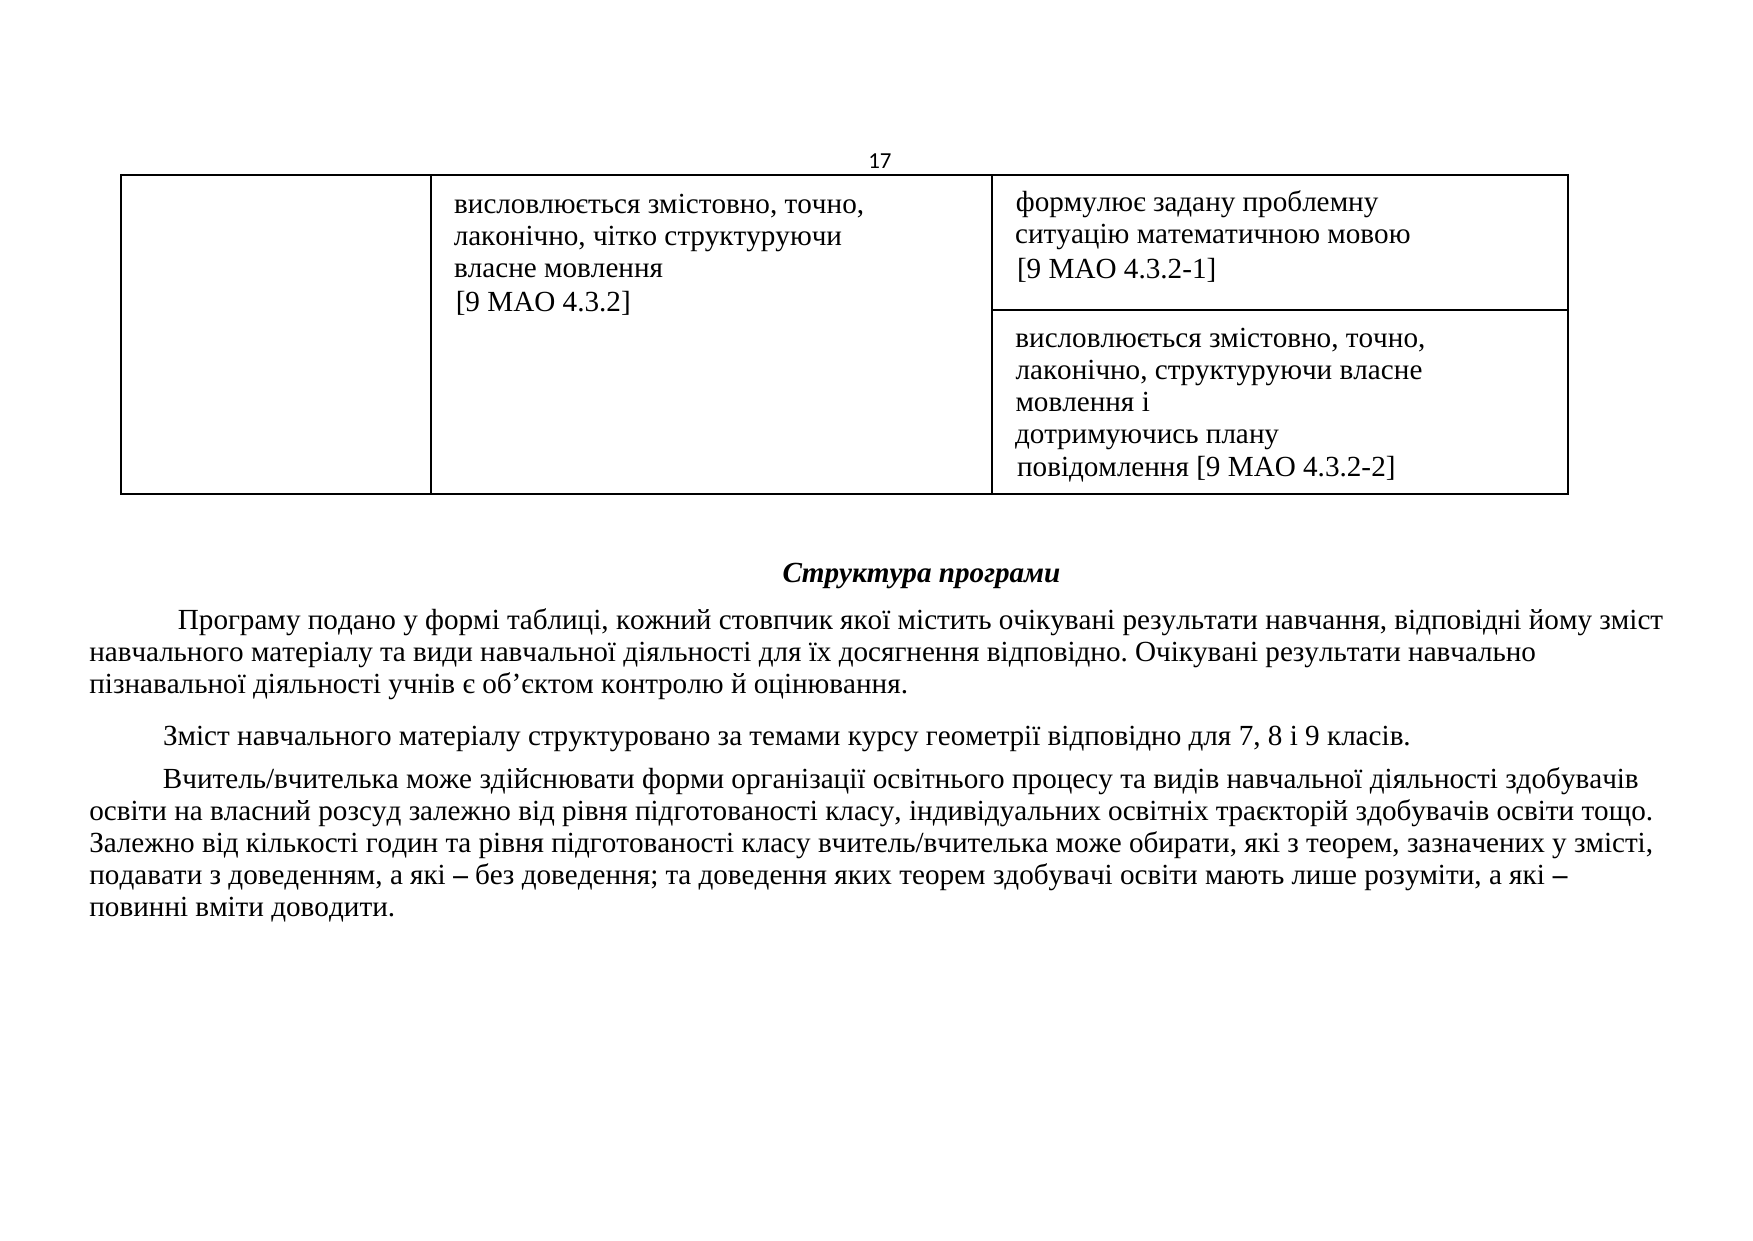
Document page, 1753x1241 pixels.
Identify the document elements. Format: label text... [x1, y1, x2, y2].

table_header висловлюється змістовно, точно, лаконічно, чітко структуруючи власне мовлення [9 МАО 4.3.2] [432, 176, 991, 493]
text Програму подано у формі таблиці, кожний стовпчик якої містить очікувані результати навчання, відповідні йому зміст навчального матеріалу та види навчальної діяльності для їх досягнення відповідно. Очікувані результати навчально пізнавальної діяльності учнів є об’єктом контролю й оцінювання. [89, 604, 1673, 700]
text Зміст навчального матеріалу структуровано за темами курсу геометрії відповідно для 7, 8 і 9 класів. [163, 718, 1671, 751]
text Структура програми [88, 555, 1060, 589]
table_header [122, 176, 430, 493]
table_header формулює задану проблемну ситуацію математичною мовою [9 МАО 4.3.2-1] [993, 176, 1567, 309]
table_cell висловлюється змістовно, точно, лаконічно, структуруючи власне мовлення і дотримуючись плану повідомлення [9 МАО 4.3.2-2] [993, 311, 1567, 493]
text Вчитель/вчителька може здійснювати форми організації освітнього процесу та видів навчальної діяльності здобувачів освіти на власний розсуд залежно від рівня підготованості класу, індивідуальних освітніх траєкторій здобувачів освіти тощо. Залежно від кількості годин та рівня підготованості класу вчитель/вчителька може обирати, які з теорем, зазначених у змісті, подавати з доведенням, а які – без доведення; та доведення яких теорем здобувачі освіти мають лише розуміти, а які – повинні вміти доводити. [89, 763, 1659, 922]
text 17 [88, 146, 1671, 174]
